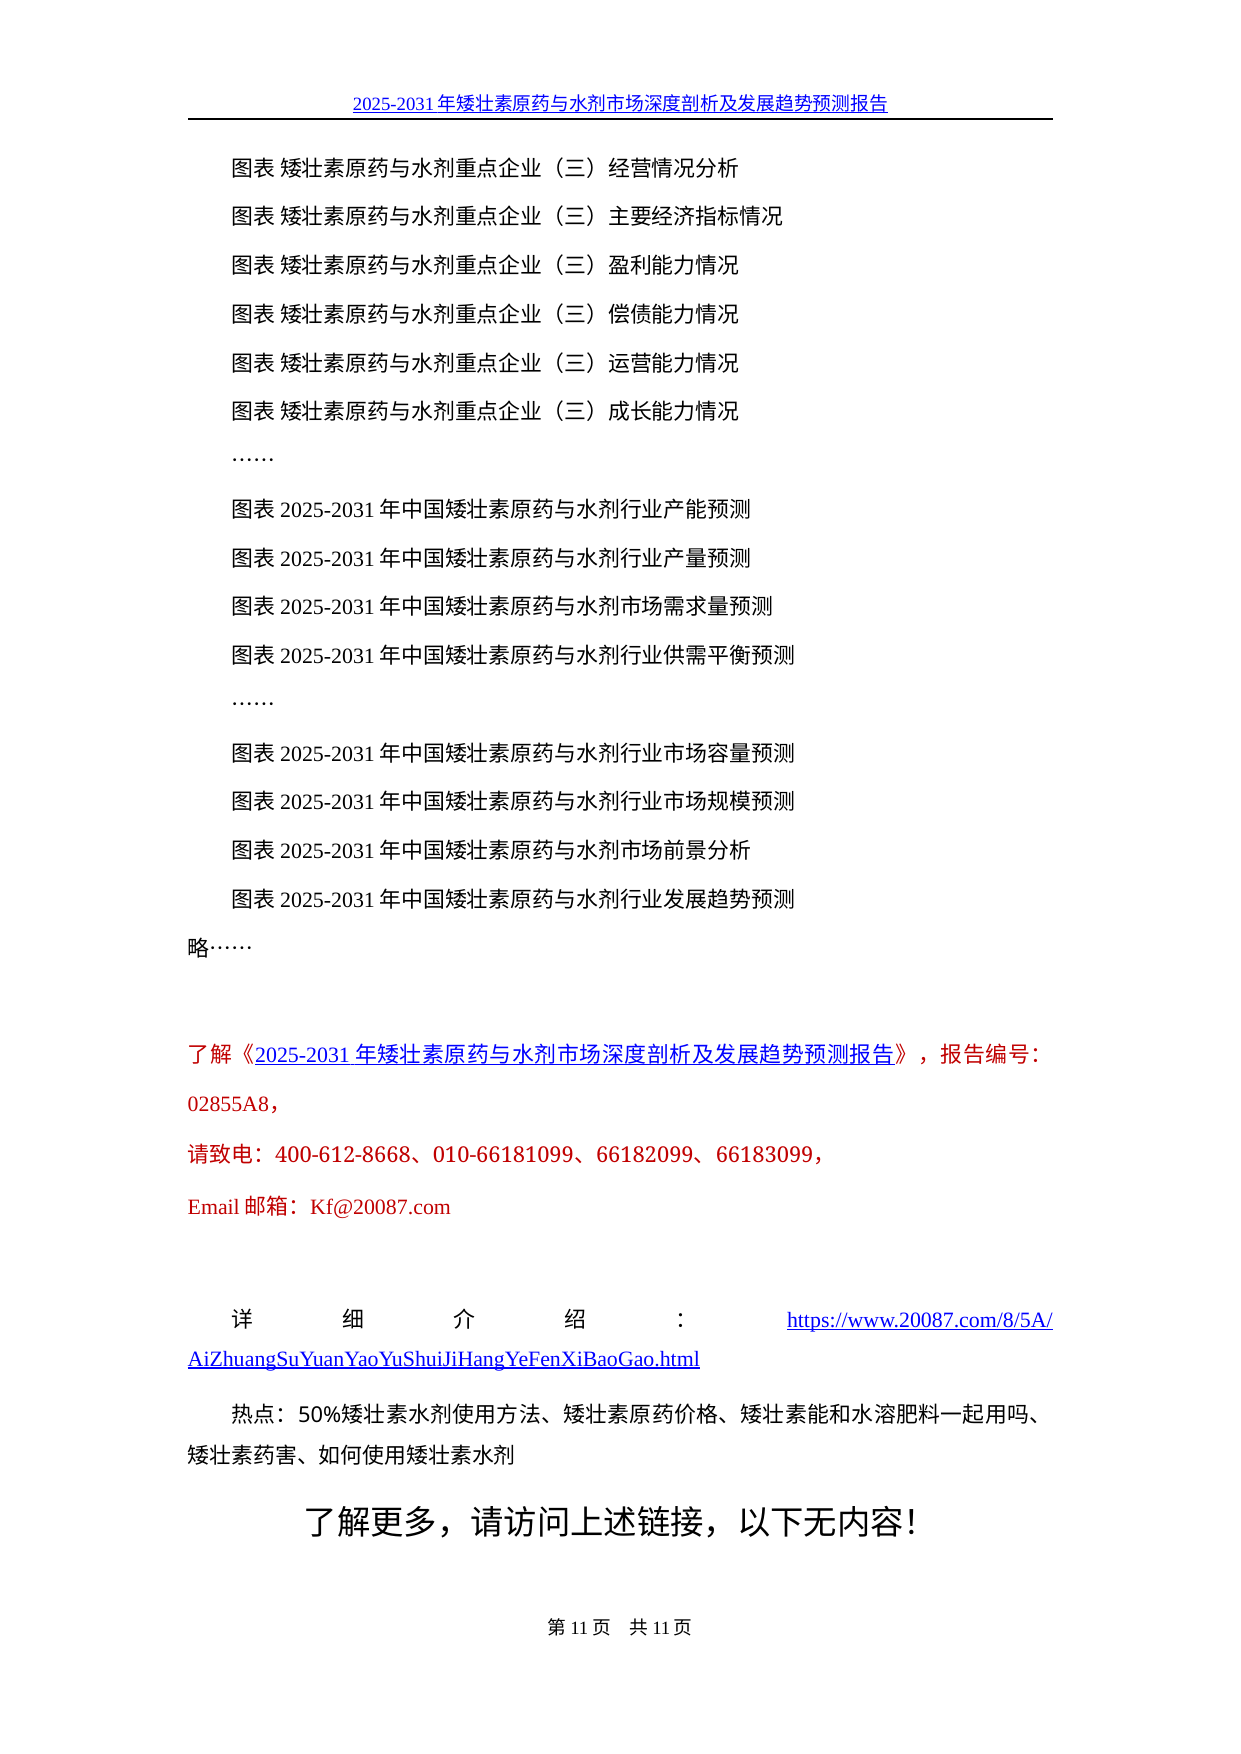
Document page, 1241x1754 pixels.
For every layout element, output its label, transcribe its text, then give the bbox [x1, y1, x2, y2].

text 详细介绍：https://www.20087.com/8/5A/AiZhuangSuYuanYaoYuShuiJiHangYeFenXiBaoGao.html [187, 1301, 1053, 1374]
text 热点：50%矮壮素水剂使用方法、矮壮素原药价格、矮壮素能和水溶肥料一起用吗、矮壮素药害、如何使用矮壮素水剂 [187, 1397, 1053, 1470]
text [187, 150, 1053, 963]
text 了解《2025-2031年矮壮素原药与水剂市场深度剖析及发展趋势预测报告》，报告编号：02855A8， [187, 1037, 1053, 1118]
title 了解更多，请访问上述链接，以下无内容！ [187, 1488, 1053, 1553]
text Email邮箱：Kf@20087.com [187, 1188, 1053, 1221]
text 请致电：400-612-8668、010-66181099、66182099、66183099， [187, 1137, 1053, 1169]
